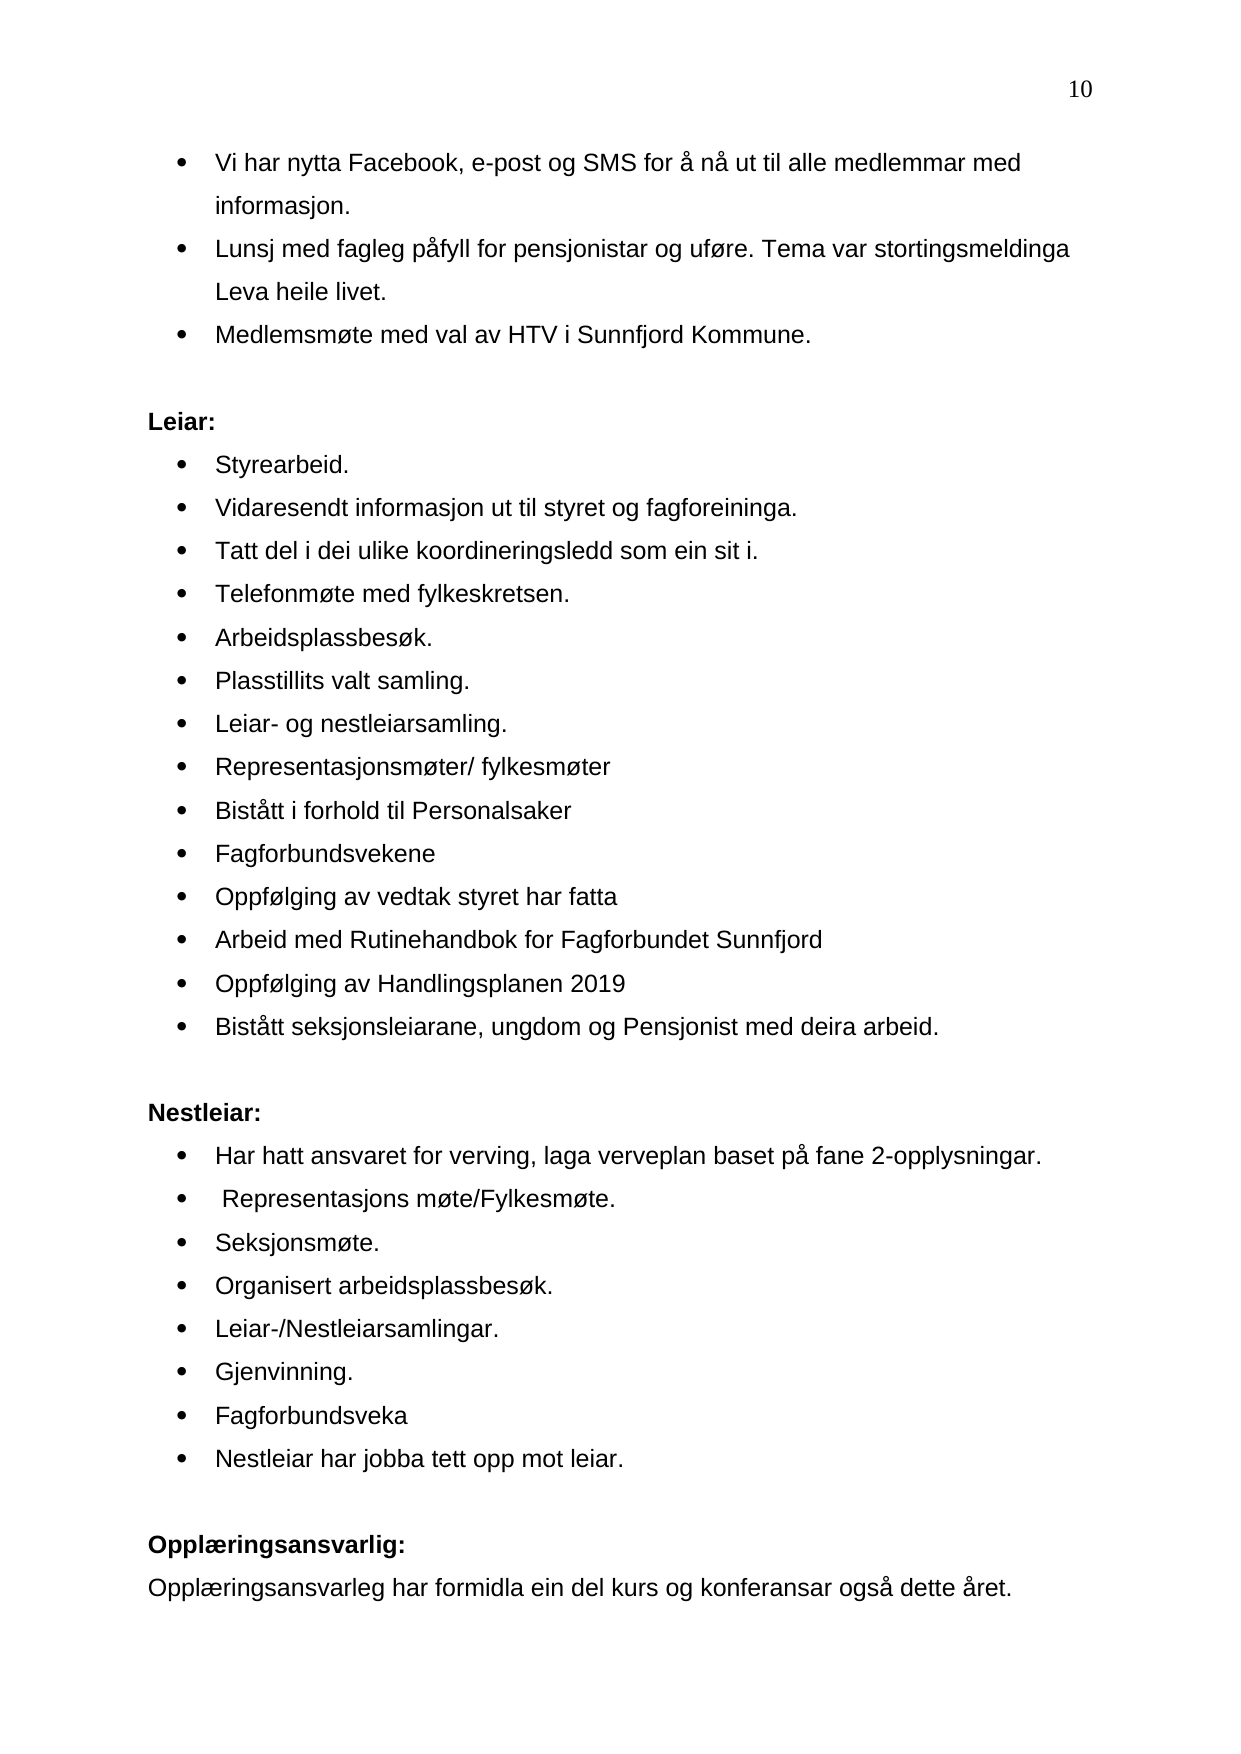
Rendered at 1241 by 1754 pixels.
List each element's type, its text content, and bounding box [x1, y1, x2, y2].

text Opplæringsansvarlig: [148, 1530, 1093, 1559]
list Tatt del i dei ulike koordineringsledd som ein sit i. [177, 536, 1093, 565]
text Nestleiar: [148, 1098, 1093, 1127]
list Representasjonsmøter/ fylkesmøter [177, 752, 1093, 781]
list Vidaresendt informasjon ut til styret og fagforeininga. [177, 493, 1093, 522]
list Telefonmøte med fylkeskretsen. [177, 579, 1093, 608]
list Representasjons møte/Fylkesmøte. [177, 1184, 1093, 1213]
text Leiar: [148, 407, 1093, 435]
list Leiar- og nestleiarsamling. [177, 709, 1093, 738]
list Gjenvinning. [177, 1357, 1093, 1386]
list Bistått i forhold til Personalsaker [177, 796, 1093, 824]
list Oppfølging av Handlingsplanen 2019 [177, 968, 1093, 997]
list Fagforbundsvekene [177, 839, 1093, 868]
list Har hatt ansvaret for verving, laga verveplan baset på fane 2-opplysningar. [177, 1141, 1093, 1170]
list Arbeidsplassbesøk. [177, 623, 1093, 652]
list Medlemsmøte med val av HTV i Sunnfjord Kommune. [177, 320, 1093, 349]
list Lunsj med fagleg påfyll for pensjonistar og uføre. Tema var stortingsmeldinga Leva heile livet. [177, 234, 1093, 306]
list Plasstillits valt samling. [177, 666, 1093, 695]
text Opplæringsansvarleg har formidla ein del kurs og konferansar også dette året. [148, 1573, 1093, 1602]
list Leiar-/Nestleiarsamlingar. [177, 1314, 1093, 1343]
list Seksjonsmøte. [177, 1228, 1093, 1257]
list Organisert arbeidsplassbesøk. [177, 1271, 1093, 1300]
list Vi har nytta Facebook, e-post og SMS for å nå ut til alle medlemmar med informasjon. [177, 148, 1093, 219]
list Styrearbeid. [177, 450, 1093, 479]
list Arbeid med Rutinehandbok for Fagforbundet Sunnfjord [177, 925, 1093, 954]
list Nestleiar har jobba tett opp mot leiar. [177, 1444, 1093, 1473]
list Fagforbundsveka [177, 1401, 1093, 1429]
list Bistått seksjonsleiarane, ungdom og Pensjonist med deira arbeid. [177, 1012, 1093, 1041]
list Oppfølging av vedtak styret har fatta [177, 882, 1093, 911]
